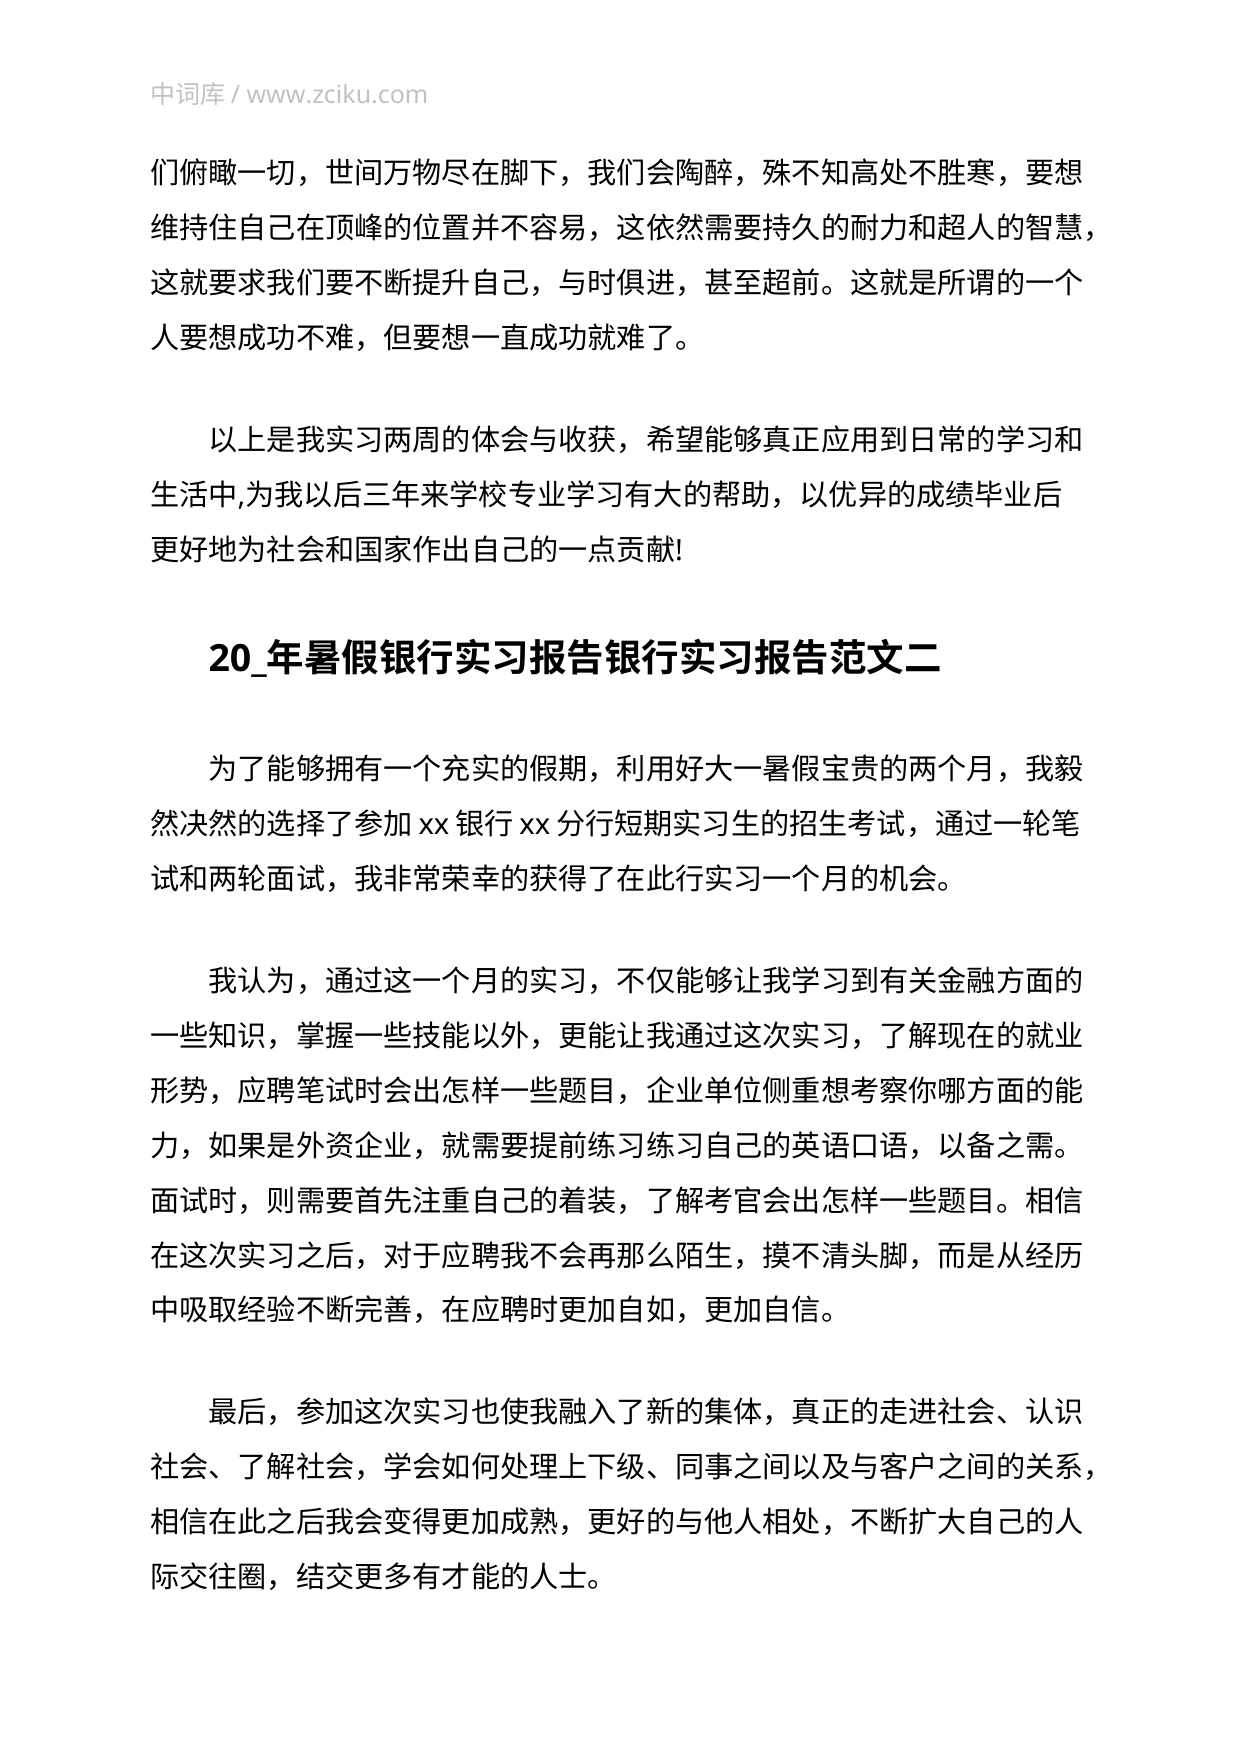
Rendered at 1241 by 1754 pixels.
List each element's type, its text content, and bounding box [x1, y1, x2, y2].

text 为了能够拥有一个充实的假期，利用好大一暑假宝贵的两个月，我毅然决然的选择了参加xx银行xx分行短期实习生的招生考试，通过一轮笔试和两轮面试，我非常荣幸的获得了在此行实习一个月的机会。 [150, 746, 1090, 898]
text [150, 150, 1090, 357]
text 最后，参加这次实习也使我融入了新的集体，真正的走进社会、认识社会、了解社会，学会如何处理上下级、同事之间以及与客户之间的关系，相信在此之后我会变得更加成熟，更好的与他人相处，不断扩大自己的人际交往圈，结交更多有才能的人士。 [150, 1389, 1090, 1596]
text 以上是我实习两周的体会与收获，希望能够真正应用到日常的学习和生活中,为我以后三年来学校专业学习有大的帮助，以优异的成绩毕业后更好地为社会和国家作出自己的一点贡献! [150, 416, 1090, 569]
text 我认为，通过这一个月的实习，不仅能够让我学习到有关金融方面的一些知识，掌握一些技能以外，更能让我通过这次实习，了解现在的就业形势，应聘笔试时会出怎样一些题目，企业单位侧重想考察你哪方面的能力，如果是外资企业，就需要提前练习练习自己的英语口语，以备之需。面试时，则需要首先注重自己的着装，了解考官会出怎样一些题目。相信在这次实习之后，对于应聘我不会再那么陌生，摸不清头脚，而是从经历中吸取经验不断完善，在应聘时更加自如，更加自信。 [150, 958, 1090, 1329]
text 20_年暑假银行实习报告银行实习报告范文二 [150, 628, 1090, 683]
